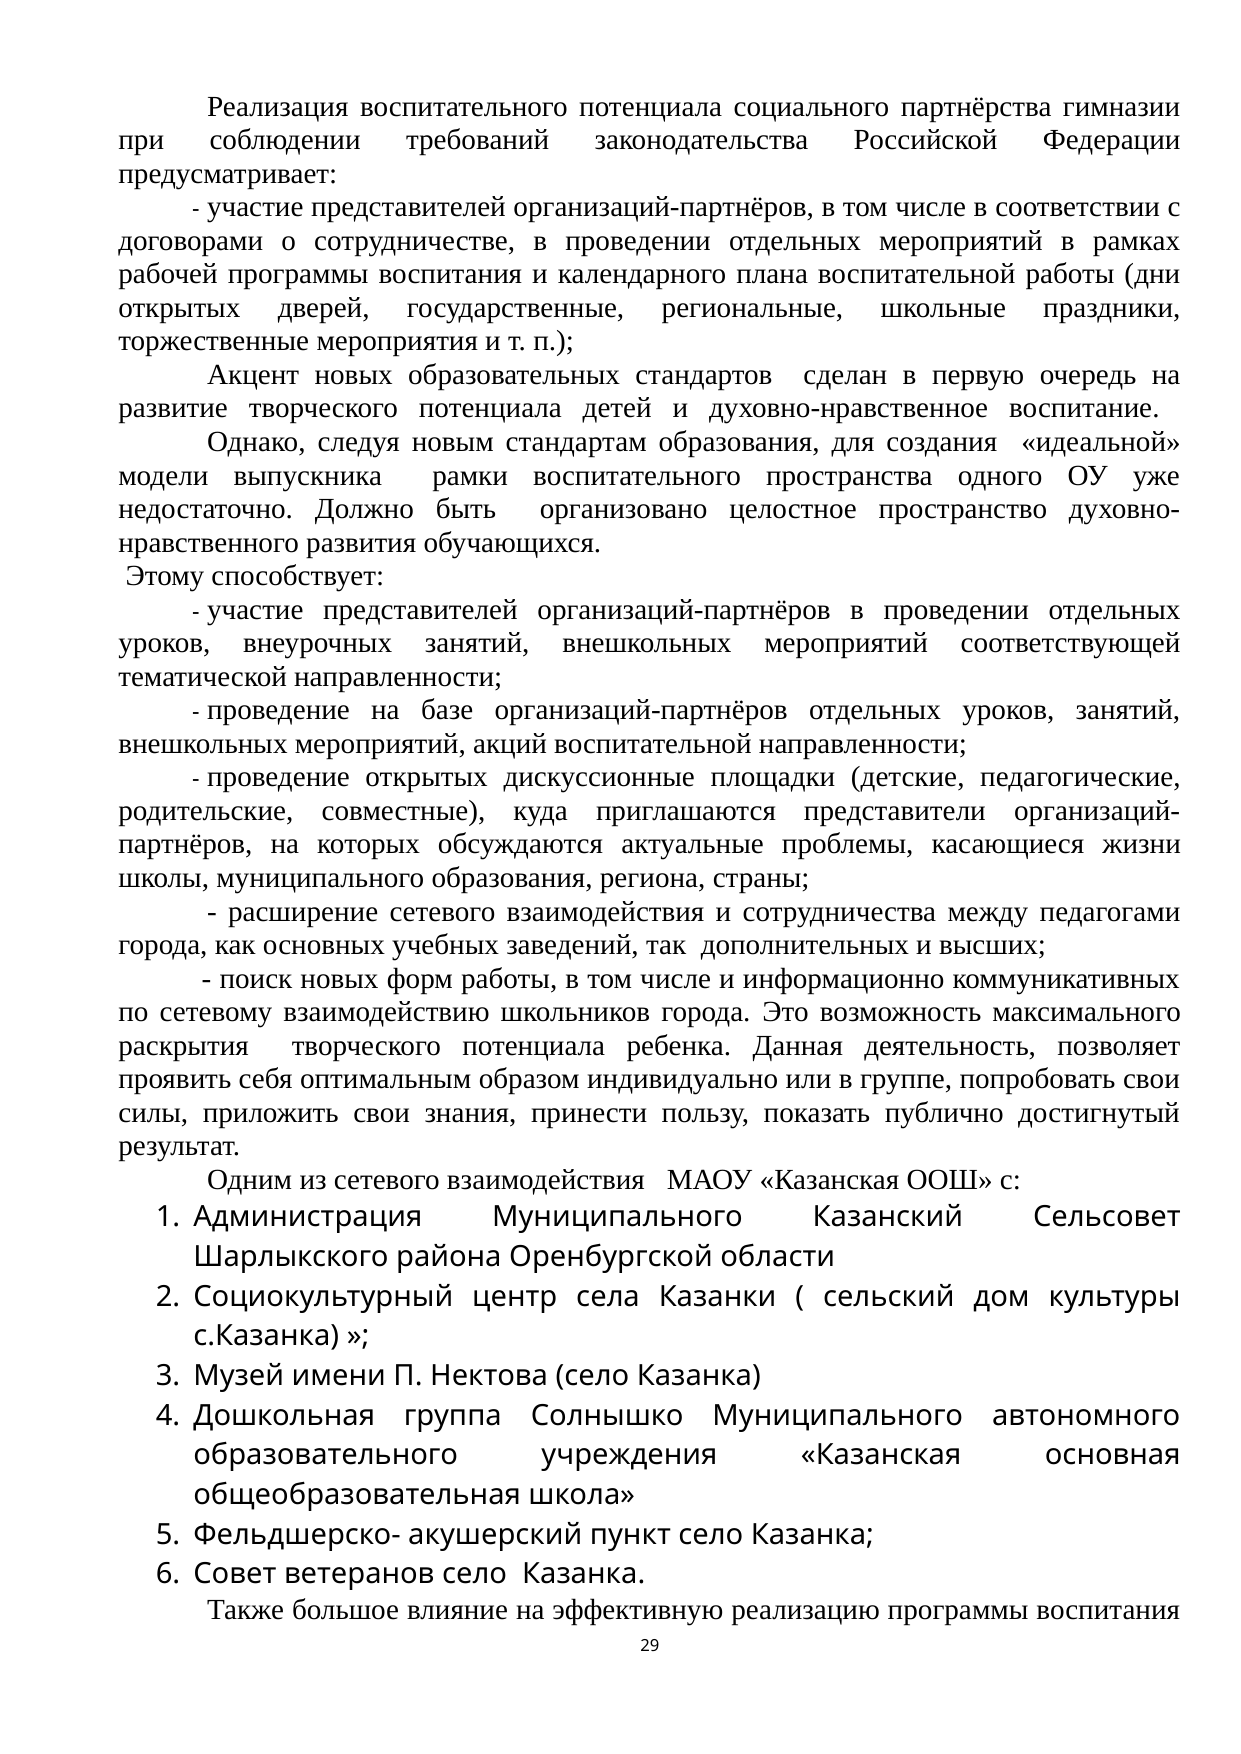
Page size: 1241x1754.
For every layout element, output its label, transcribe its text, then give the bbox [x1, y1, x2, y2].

list Дошкольная группа Солнышко Муниципального автономного образовательного учреждения «Казанская основная общеобразовательная школа» [156, 1394, 1181, 1513]
list Фельдшерско- акушерский пункт село Казанка; [156, 1513, 1181, 1553]
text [118, 1592, 1181, 1626]
text Этому способствует: [118, 558, 1181, 592]
list участие представителей организаций-партнёров в проведении отдельных уроков, внеурочных занятий, внешкольных мероприятий соответствующей тематической направленности; [118, 592, 1181, 692]
list проведение открытых дискуссионные площадки (детские, педагогические, родительские, совместные), куда приглашаются представители организаций-партнёров, на которых обсуждаются актуальные проблемы, касающиеся жизни школы, муниципального образования, региона, страны; [118, 759, 1181, 894]
list Совет ветеранов село Казанка. [156, 1553, 1181, 1592]
list Социокультурный центр села Казанки ( сельский дом культуры с.Казанка) »; [156, 1275, 1181, 1354]
list участие представителей организаций-партнёров, в том числе в соответствии с договорами о сотрудничестве, в проведении отдельных мероприятий в рамках рабочей программы воспитания и календарного плана воспитательной работы (дни открытых дверей, государственные, региональные, школьные праздники, торжественные мероприятия и т. п.); [118, 189, 1181, 357]
text - расширение сетевого взаимодействия и сотрудничества между педагогами города, как основных учебных заведений, так дополнительных и высших; [118, 894, 1181, 961]
text Одним из сетевого взаимодействия МАОУ «Казанская ООШ» с: [118, 1162, 1181, 1196]
list проведение на базе организаций-партнёров отдельных уроков, занятий, внешкольных мероприятий, акций воспитательной направленности; [118, 692, 1181, 759]
text Акцент новых образовательных стандартов сделан в первую очередь на развитие творческого потенциала детей и духовно-нравственное воспитание. Однако, следуя новым стандартам образования, для создания «идеальной» модели выпускника рамки воспитательного пространства одного ОУ уже недостаточно. Должно быть организовано целостное пространство духовно-нравственного развития обучающихся. [118, 357, 1181, 558]
list Музей имени П. Нектова (село Казанка) [156, 1354, 1181, 1394]
list Администрация Муниципального Казанский Сельсовет Шарлыкского района Оренбургской области [156, 1196, 1181, 1275]
text - поиск новых форм работы, в том числе и информационно коммуникативных по сетевому взаимодействию школьников города. Это возможность максимального раскрытия творческого потенциала ребенка. Данная деятельность, позволяет проявить себя оптимальным образом индивидуально или в группе, попробовать свои силы, приложить свои знания, принести пользу, показать публично достигнутый результат. [118, 961, 1181, 1162]
text Реализация воспитательного потенциала социального партнёрства гимназии при соблюдении требований законодательства Российской Федерации предусматривает: [118, 89, 1181, 189]
